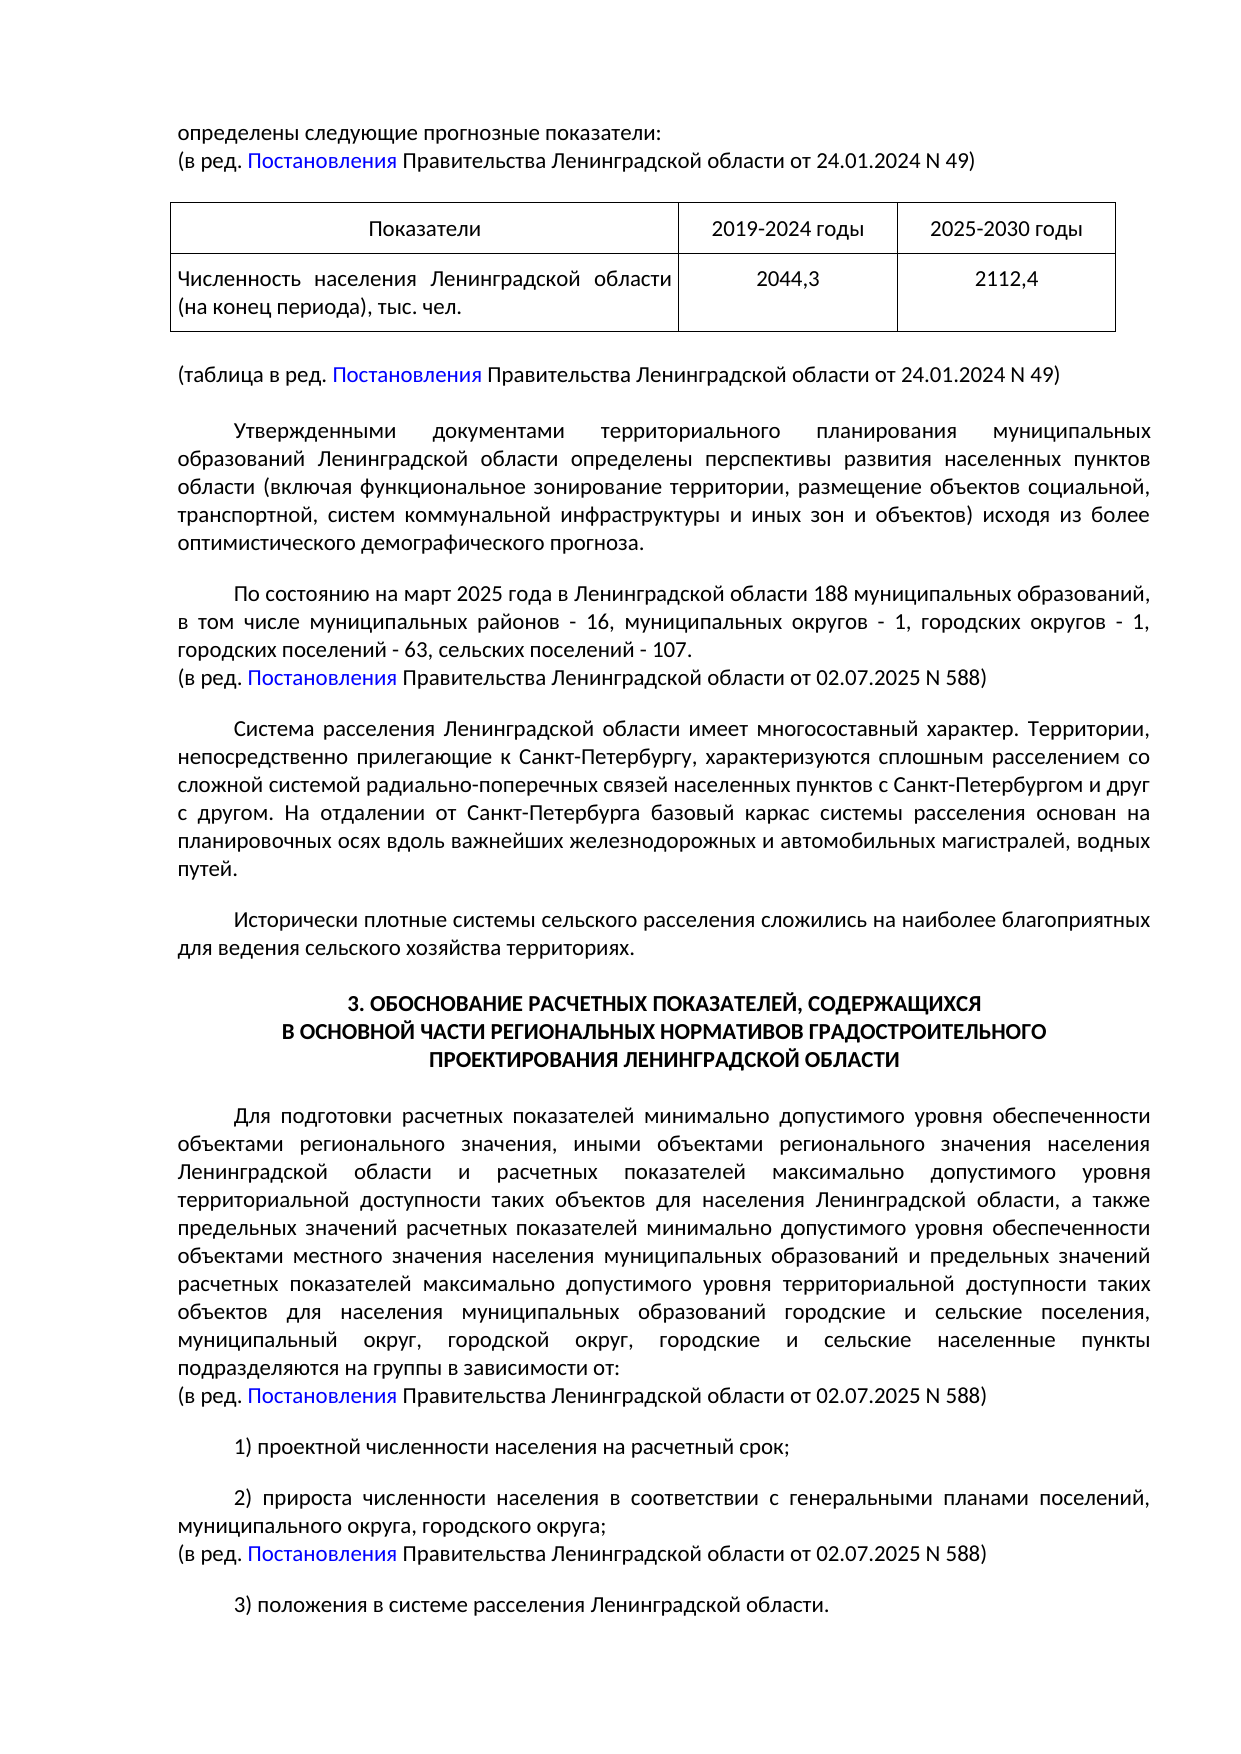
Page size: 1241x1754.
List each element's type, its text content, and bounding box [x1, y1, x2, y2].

text (в ред. Постановления Правительства Ленинградской области от 02.07.2025 N 588) [177, 663, 1152, 691]
table_header 2019-2024 годы [679, 203, 897, 252]
title ПРОЕКТИРОВАНИЯ ЛЕНИНГРАДСКОЙ ОБЛАСТИ [177, 1045, 1152, 1073]
table_header Показатели [171, 203, 678, 252]
text 1) проектной численности населения на расчетный срок; [177, 1432, 1152, 1460]
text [177, 118, 1152, 146]
title В ОСНОВНОЙ ЧАСТИ РЕГИОНАЛЬНЫХ НОРМАТИВОВ ГРАДОСТРОИТЕЛЬНОГО [177, 1017, 1152, 1045]
text По состоянию на март 2025 года в Ленинградской области 188 муниципальных образований, в том числе муниципальных районов - 16, муниципальных округов - 1, городских округов - 1, городских поселений - 63, сельских поселений - 107. [177, 579, 1152, 663]
title 3. ОБОСНОВАНИЕ РАСЧЕТНЫХ ПОКАЗАТЕЛЕЙ, СОДЕРЖАЩИХСЯ [177, 989, 1152, 1017]
text (таблица в ред. Постановления Правительства Ленинградской области от 24.01.2024 N 49) [177, 360, 1152, 388]
table_cell 2112,4 [898, 254, 1115, 331]
text (в ред. Постановления Правительства Ленинградской области от 02.07.2025 N 588) [177, 1539, 1152, 1567]
text Исторически плотные системы сельского расселения сложились на наиболее благоприятных для ведения сельского хозяйства территориях. [177, 905, 1152, 961]
table_cell 2044,3 [679, 254, 897, 331]
table_cell Численность населения Ленинградской области (на конец периода), тыс. чел. [171, 254, 678, 331]
text (в ред. Постановления Правительства Ленинградской области от 02.07.2025 N 588) [177, 1381, 1152, 1409]
text Система расселения Ленинградской области имеет многосоставный характер. Территории, непосредственно прилегающие к Санкт-Петербургу, характеризуются сплошным расселением со сложной системой радиально-поперечных связей населенных пунктов с Санкт-Петербургом и друг с другом. На отдалении от Санкт-Петербурга базовый каркас системы расселения основан на планировочных осях вдоль важнейших железнодорожных и автомобильных магистралей, водных путей. [177, 714, 1152, 882]
text 2) прироста численности населения в соответствии с генеральными планами поселений, муниципального округа, городского округа; [177, 1483, 1152, 1539]
text (в ред. Постановления Правительства Ленинградской области от 24.01.2024 N 49) [177, 146, 1152, 174]
text Для подготовки расчетных показателей минимально допустимого уровня обеспеченности объектами регионального значения, иными объектами регионального значения населения Ленинградской области и расчетных показателей максимально допустимого уровня территориальной доступности таких объектов для населения Ленинградской области, а также предельных значений расчетных показателей минимально допустимого уровня обеспеченности объектами местного значения населения муниципальных образований и предельных значений расчетных показателей максимально допустимого уровня территориальной доступности таких объектов для населения муниципальных образований городские и сельские поселения, муниципальный округ, городской округ, городские и сельские населенные пункты подразделяются на группы в зависимости от: [177, 1101, 1152, 1381]
text 3) положения в системе расселения Ленинградской области. [177, 1590, 1152, 1618]
text Утвержденными документами территориального планирования муниципальных образований Ленинградской области определены перспективы развития населенных пунктов области (включая функциональное зонирование территории, размещение объектов социальной, транспортной, систем коммунальной инфраструктуры и иных зон и объектов) исходя из более оптимистического демографического прогноза. [177, 416, 1152, 556]
table_header 2025-2030 годы [898, 203, 1115, 252]
